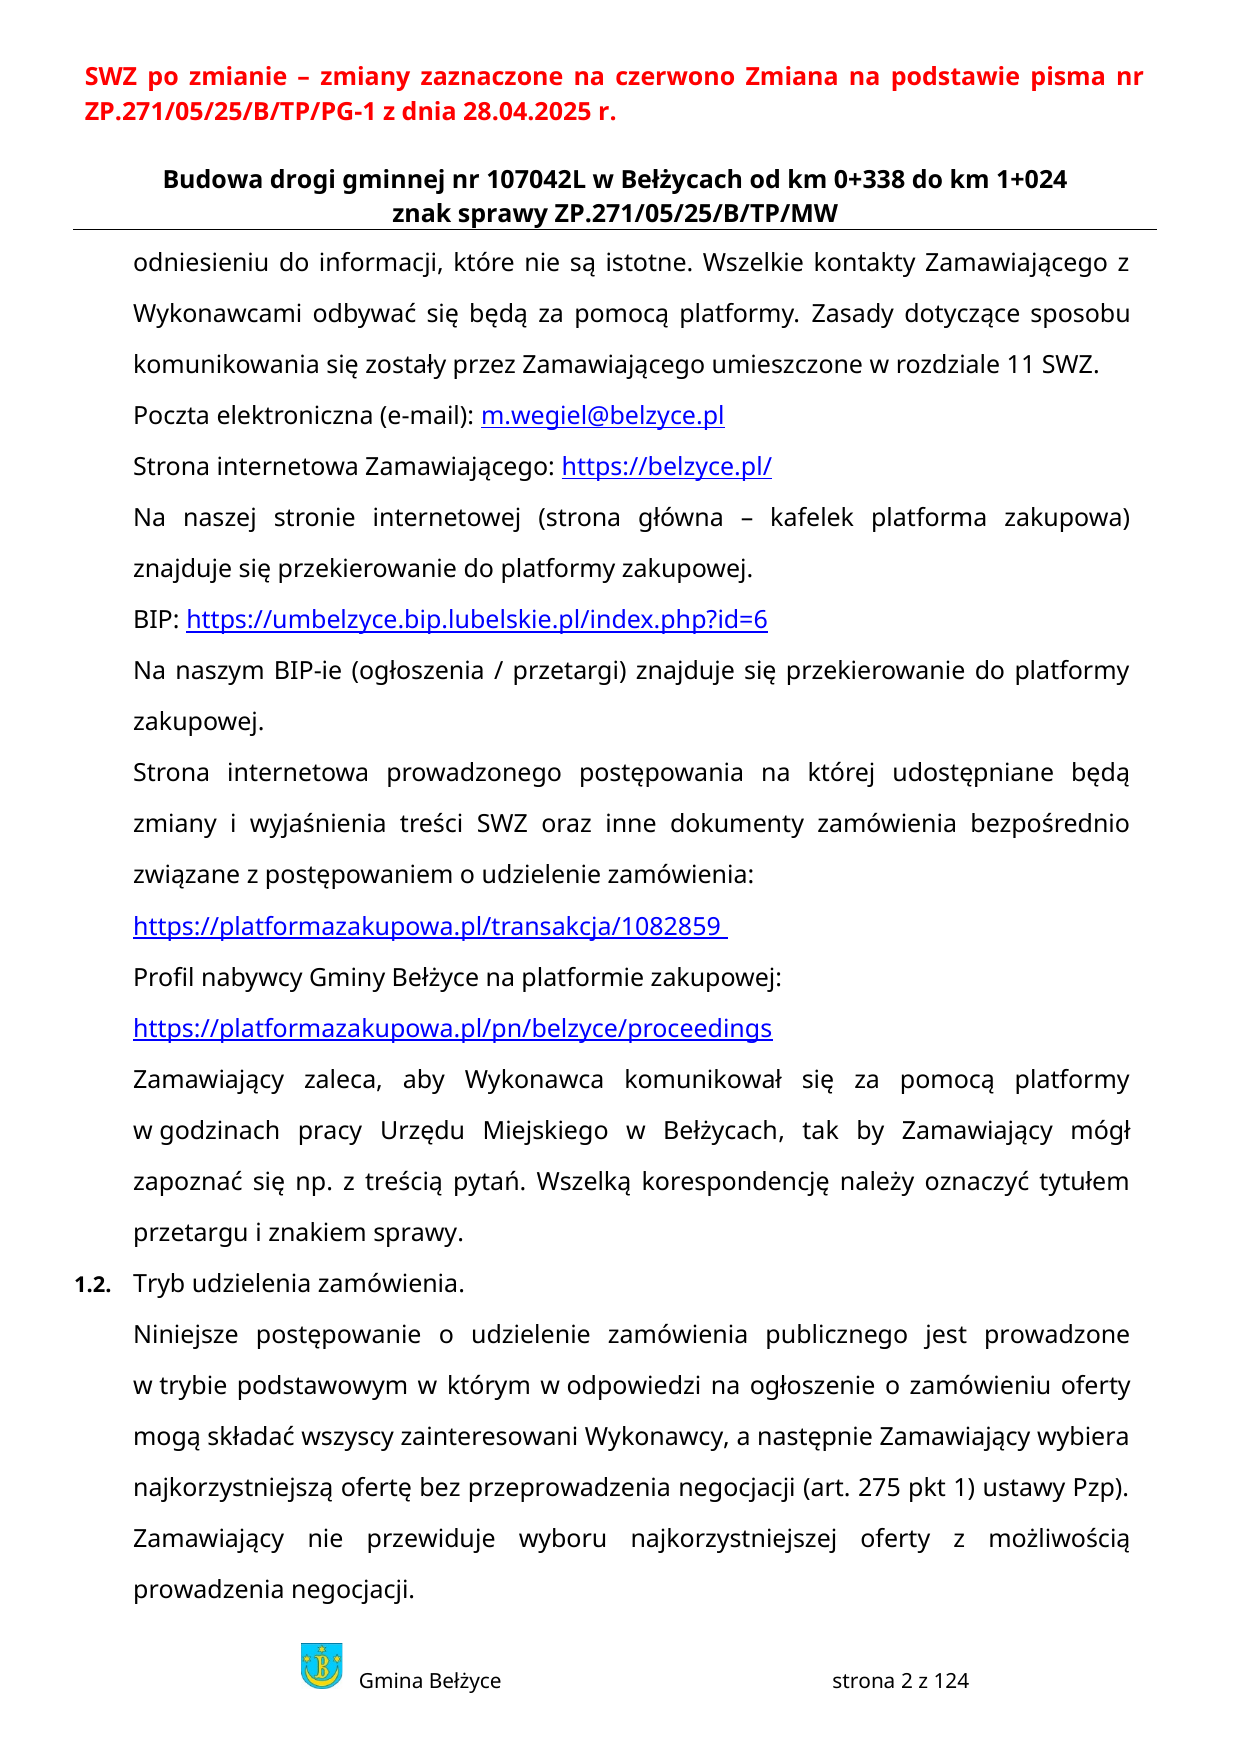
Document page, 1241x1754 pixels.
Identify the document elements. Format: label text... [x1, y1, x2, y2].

picture [301, 1655, 310, 1663]
text https://platformazakupowa.pl/pn/belzyce/proceedings [133, 1010, 1131, 1044]
text Profil nabywcy Gminy Bełżyce na platformie zakupowej: [133, 959, 1131, 993]
text Zamawiający zaleca, aby Wykonawca komunikował się za pomocą platformy w godzinach pracy Urzędu Miejskiego w Bełżycach, tak by Zamawiający mógł zapoznać się np. z treścią pytań. Wszelką korespondencję należy oznaczyć tytułem przetargu i znakiem sprawy. [133, 1061, 1131, 1248]
list Tryb udzielenia zamówienia. [74, 1265, 1137, 1299]
text BIP: https://umbelzyce.bip.lubelskie.pl/index.php?id=6 [133, 602, 1131, 636]
text Niniejsze postępowanie o udzielenie zamówienia publicznego jest prowadzone w trybie podstawowym w którym w odpowiedzi na ogłoszenie o zamówieniu oferty mogą składać wszyscy zainteresowani Wykonawcy, a następnie Zamawiający wybiera najkorzystniejszą ofertę bez przeprowadzenia negocjacji (art. 275 pkt 1) ustawy Pzp). Zamawiający nie przewiduje wyboru najkorzystniejszej oferty z możliwością prowadzenia negocjacji. [133, 1316, 1131, 1606]
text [133, 244, 1131, 381]
text Na naszym BIP-ie (ogłoszenia / przetargi) znajduje się przekierowanie do platformy zakupowej. [133, 653, 1131, 738]
text Strona internetowa Zamawiającego: https://belzyce.pl/ [133, 449, 1131, 483]
picture [301, 1645, 343, 1689]
text Strona internetowa prowadzonego postępowania na której udostępniane będą zmiany i wyjaśnienia treści SWZ oraz inne dokumenty zamówienia bezpośrednio związane z postępowaniem o udzielenie zamówienia: [133, 755, 1131, 891]
text https://platformazakupowa.pl/transakcja/1082859 [133, 908, 1131, 942]
picture [334, 1655, 343, 1663]
text Poczta elektroniczna (e-mail): m.wegiel@belzyce.pl [133, 398, 1131, 432]
text Na naszej stronie internetowej (strona główna – kafelek platforma zakupowa) znajduje się przekierowanie do platformy zakupowej. [133, 500, 1131, 585]
